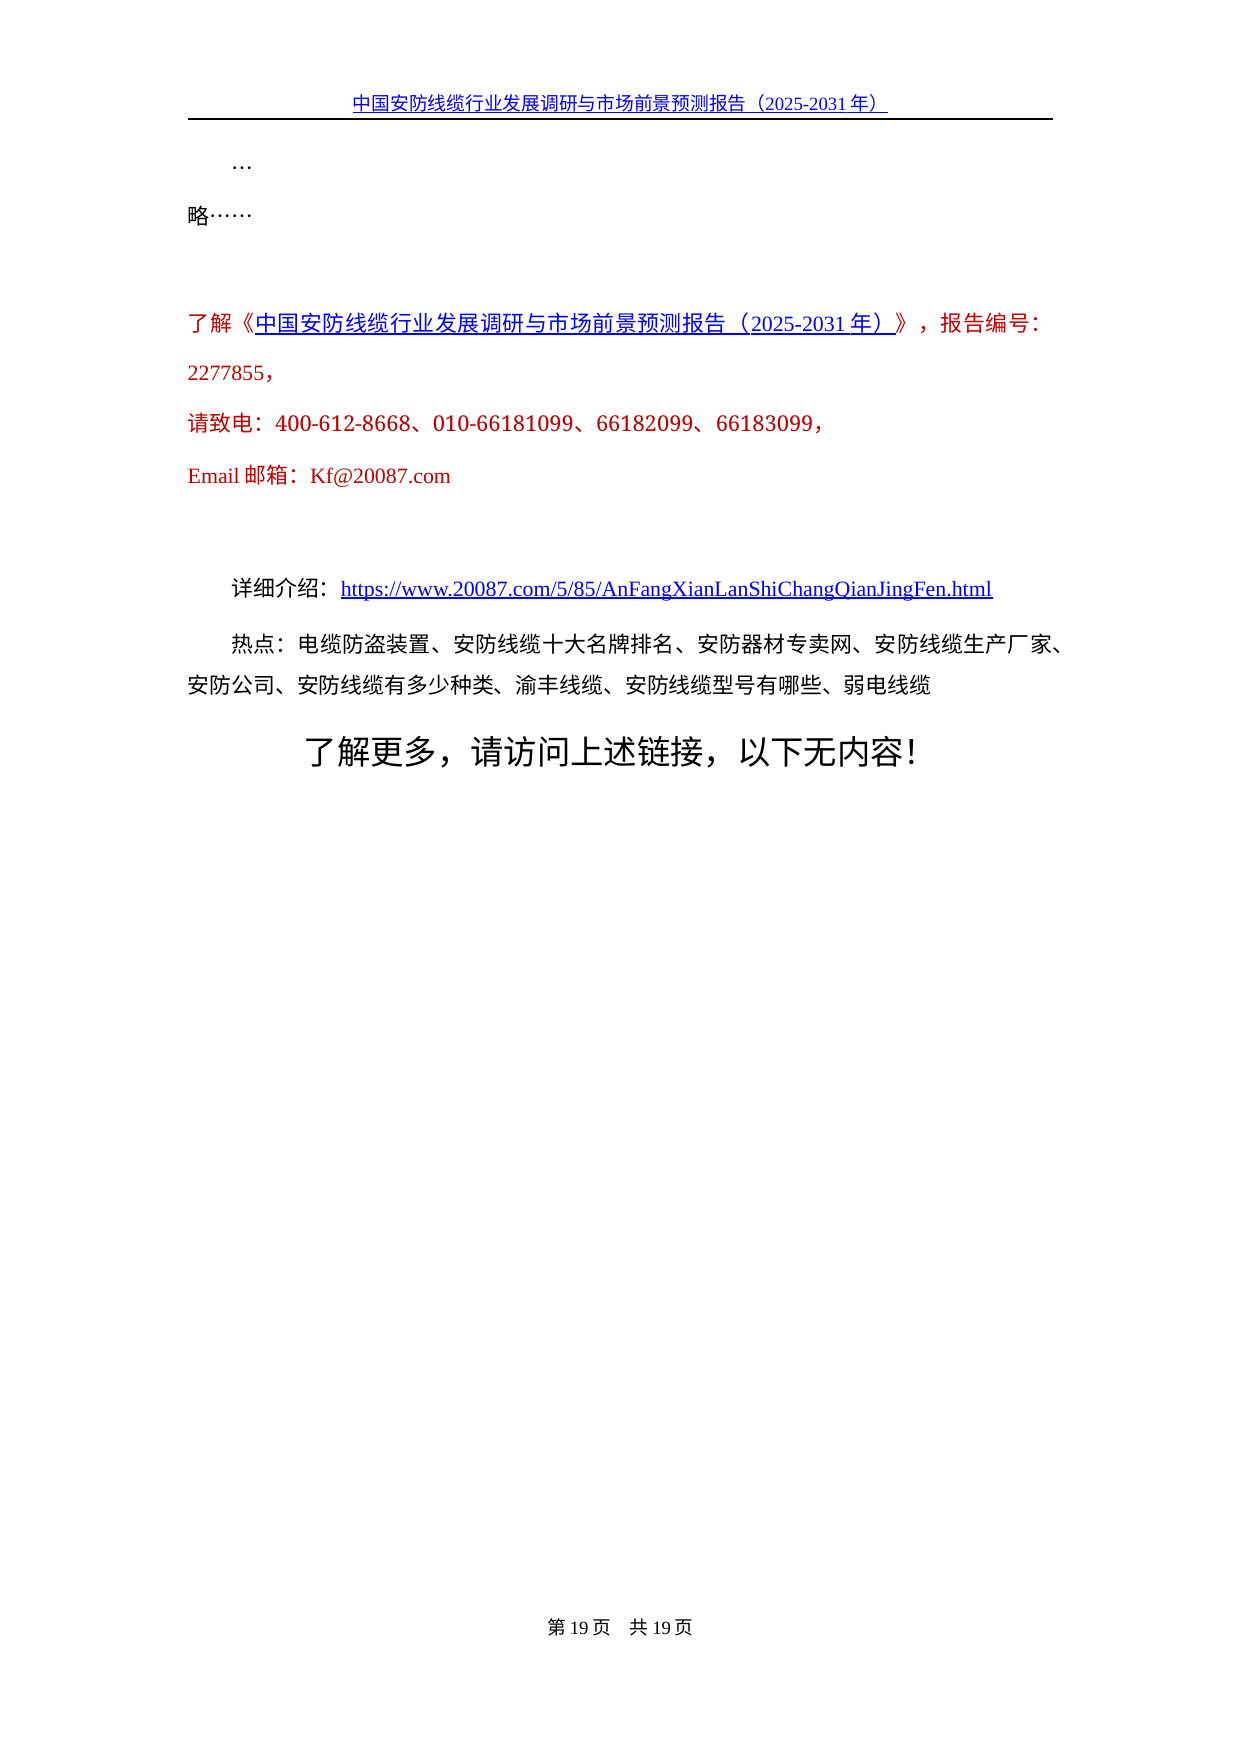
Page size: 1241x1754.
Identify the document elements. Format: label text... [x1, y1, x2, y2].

text 热点：电缆防盗装置、安防线缆十大名牌排名、安防器材专卖网、安防线缆生产厂家、安防公司、安防线缆有多少种类、渝丰线缆、安防线缆型号有哪些、弱电线缆 [187, 627, 1053, 700]
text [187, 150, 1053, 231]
text 详细介绍：https://www.20087.com/5/85/AnFangXianLanShiChangQianJingFen.html [187, 570, 1053, 603]
text Email邮箱：Kf@20087.com [187, 457, 1053, 490]
text 请致电：400-612-8668、010-66181099、66182099、66183099， [187, 406, 1053, 438]
text 了解《中国安防线缆行业发展调研与市场前景预测报告（2025-2031年）》，报告编号：2277855， [187, 305, 1053, 387]
title 了解更多，请访问上述链接，以下无内容！ [187, 717, 1053, 782]
